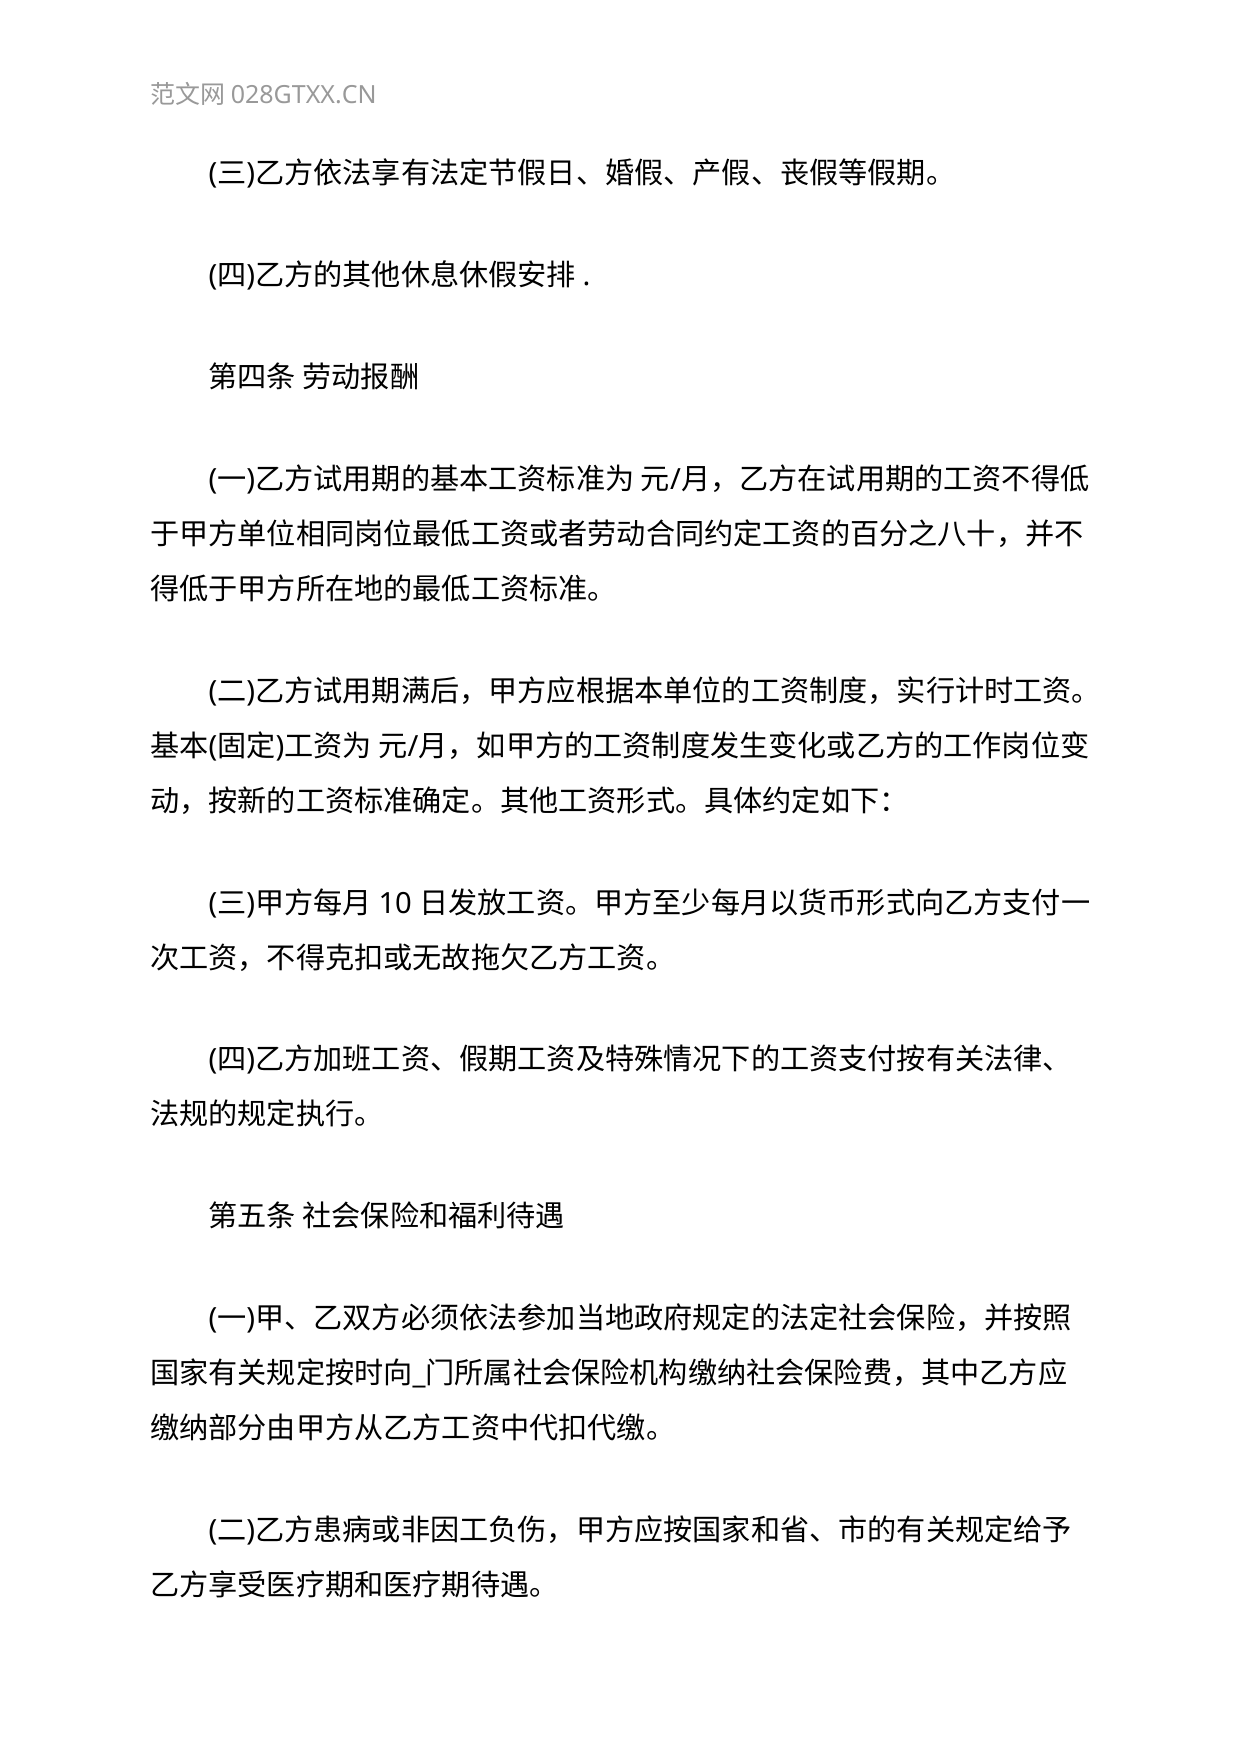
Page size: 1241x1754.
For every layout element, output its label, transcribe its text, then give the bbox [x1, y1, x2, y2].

text (四)乙方的其他休息休假安排 . [150, 252, 1090, 294]
text (一)甲、乙双方必须依法参加当地政府规定的法定社会保险，并按照国家有关规定按时向_门所属社会保险机构缴纳社会保险费，其中乙方应缴纳部分由甲方从乙方工资中代扣代缴。 [150, 1294, 1090, 1447]
text (四)乙方加班工资、假期工资及特殊情况下的工资支付按有关法律、法规的规定执行。 [150, 1036, 1090, 1133]
text 第五条 社会保险和福利待遇 [150, 1193, 1090, 1235]
text 第四条 劳动报酬 [150, 354, 1090, 396]
text (三)乙方依法享有法定节假日、婚假、产假、丧假等假期。 [150, 150, 1090, 192]
text (二)乙方试用期满后，甲方应根据本单位的工资制度，实行计时工资。基本(固定)工资为 元/月，如甲方的工资制度发生变化或乙方的工作岗位变动，按新的工资标准确定。其他工资形式。具体约定如下： [150, 667, 1090, 820]
text (二)乙方患病或非因工负伤，甲方应按国家和省、市的有关规定给予乙方享受医疗期和医疗期待遇。 [150, 1506, 1090, 1603]
text (一)乙方试用期的基本工资标准为 元/月，乙方在试用期的工资不得低于甲方单位相同岗位最低工资或者劳动合同约定工资的百分之八十，并不得低于甲方所在地的最低工资标准。 [150, 456, 1090, 608]
text (三)甲方每月 10 日发放工资。甲方至少每月以货币形式向乙方支付一次工资，不得克扣或无故拖欠乙方工资。 [150, 879, 1090, 976]
